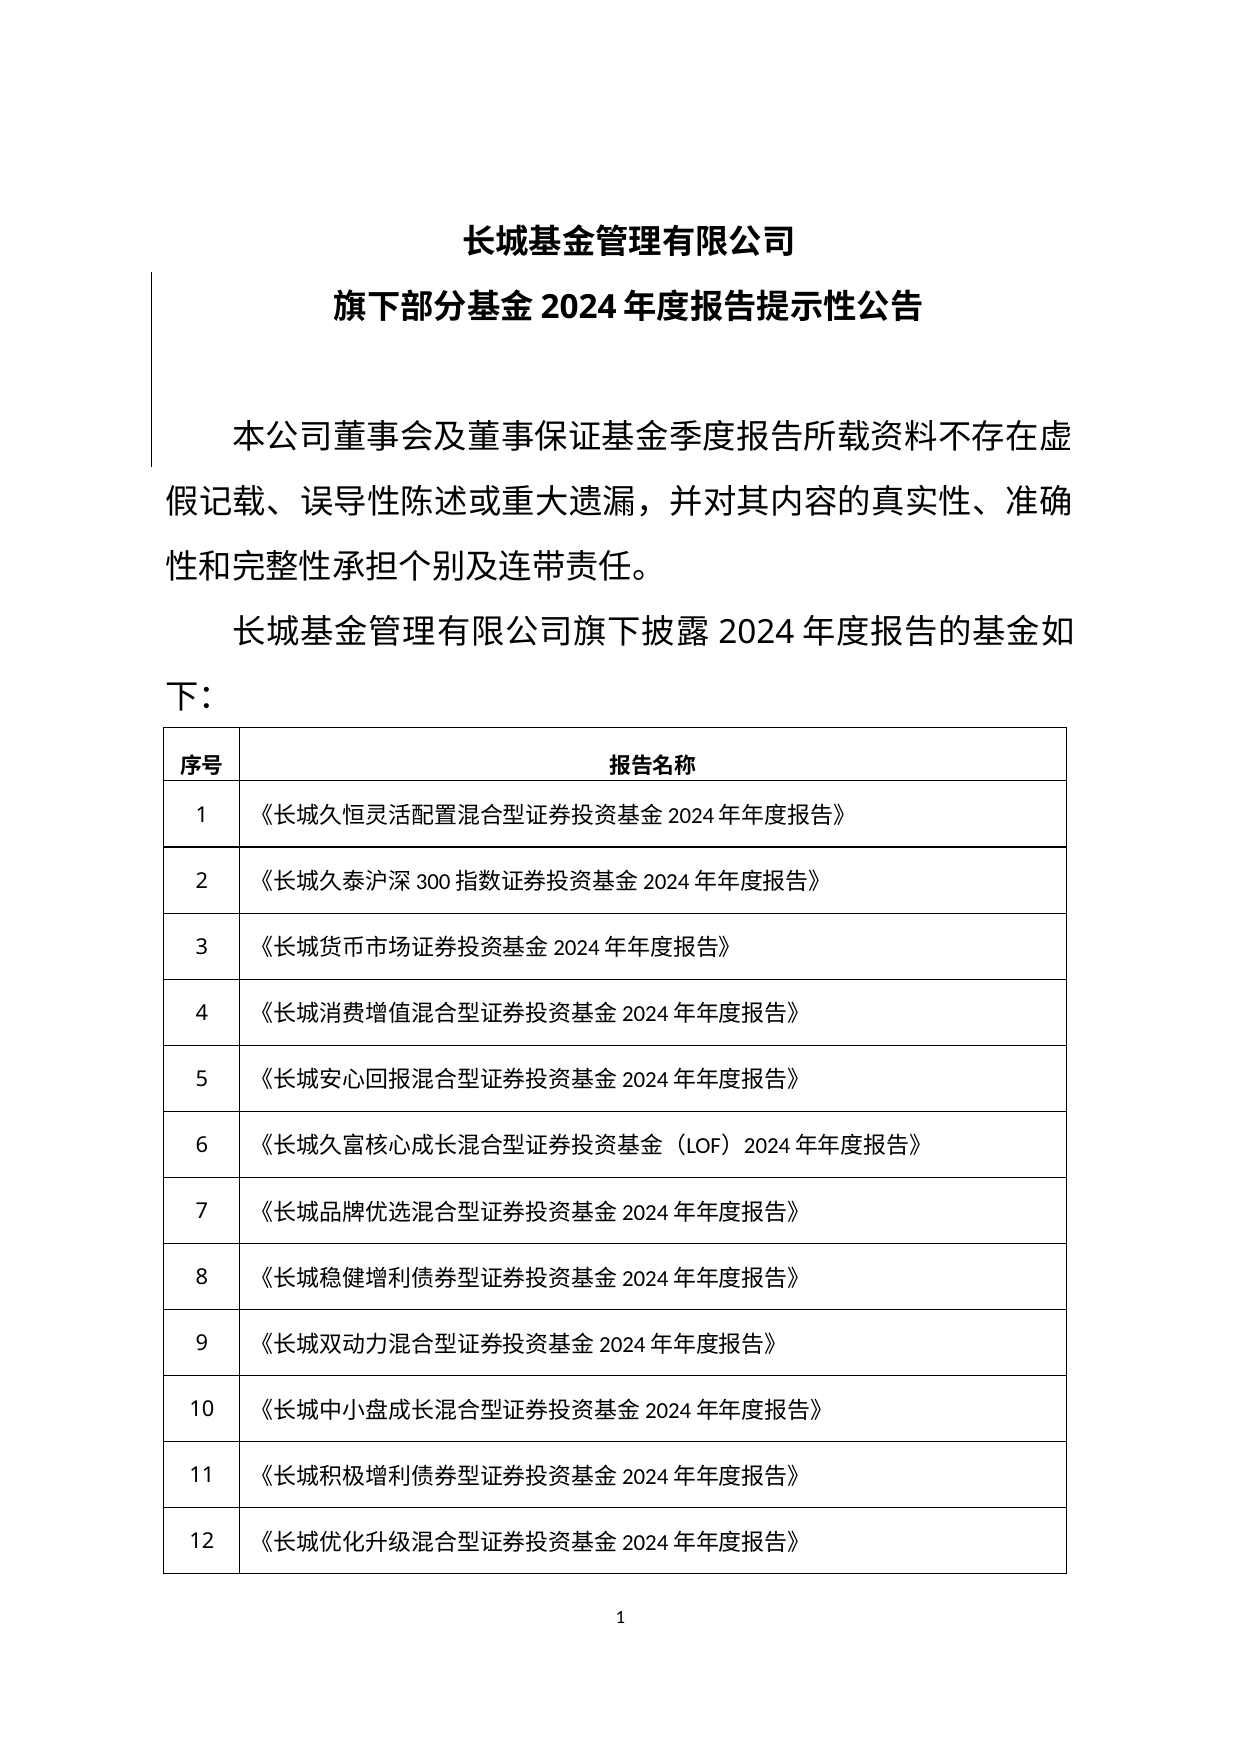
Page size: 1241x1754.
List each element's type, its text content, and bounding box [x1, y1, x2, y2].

table_cell 2 [164, 848, 239, 912]
table_cell 《长城稳健增利债券型证券投资基金2024年年度报告》 [240, 1244, 1066, 1309]
table_cell 6 [164, 1112, 239, 1177]
table_header 序号 [164, 728, 239, 780]
table_cell 4 [164, 980, 239, 1044]
table_cell 《长城货币市场证券投资基金2024年年度报告》 [240, 914, 1066, 978]
table_cell 3 [164, 914, 239, 978]
table_cell 《长城消费增值混合型证券投资基金2024年年度报告》 [240, 980, 1066, 1044]
text 长城基金管理有限公司旗下披露2024年度报告的基金如下： [165, 597, 1075, 727]
table_cell 1 [164, 781, 239, 846]
text 本公司董事会及董事保证基金季度报告所载资料不存在虚假记载、误导性陈述或重大遗漏，并对其内容的真实性、准确性和完整性承担个别及连带责任。 [165, 402, 1075, 597]
table_cell 12 [164, 1508, 239, 1573]
table_cell 10 [164, 1376, 239, 1441]
table_cell 《长城优化升级混合型证券投资基金2024年年度报告》 [240, 1508, 1066, 1573]
table_header 报告名称 [240, 728, 1066, 780]
table_cell 5 [164, 1046, 239, 1111]
text 旗下部分基金2024年度报告提示性公告 [165, 272, 1075, 337]
table_cell 8 [164, 1244, 239, 1309]
table_cell 《长城双动力混合型证券投资基金2024年年度报告》 [240, 1310, 1066, 1375]
table_cell 《长城品牌优选混合型证券投资基金2024年年度报告》 [240, 1178, 1066, 1243]
table_cell 《长城积极增利债券型证券投资基金2024年年度报告》 [240, 1442, 1066, 1507]
table_cell 《长城中小盘成长混合型证券投资基金2024年年度报告》 [240, 1376, 1066, 1441]
table_cell 《长城安心回报混合型证券投资基金2024年年度报告》 [240, 1046, 1066, 1111]
text 长城基金管理有限公司 [165, 207, 1075, 272]
table_cell 《长城久恒灵活配置混合型证券投资基金2024年年度报告》 [240, 781, 1066, 846]
table_cell 9 [164, 1310, 239, 1375]
table_cell 《长城久富核心成长混合型证券投资基金（LOF）2024年年度报告》 [240, 1112, 1066, 1177]
table_cell 11 [164, 1442, 239, 1507]
table_cell 《长城久泰沪深300指数证券投资基金2024年年度报告》 [240, 848, 1066, 912]
table_cell 7 [164, 1178, 239, 1243]
